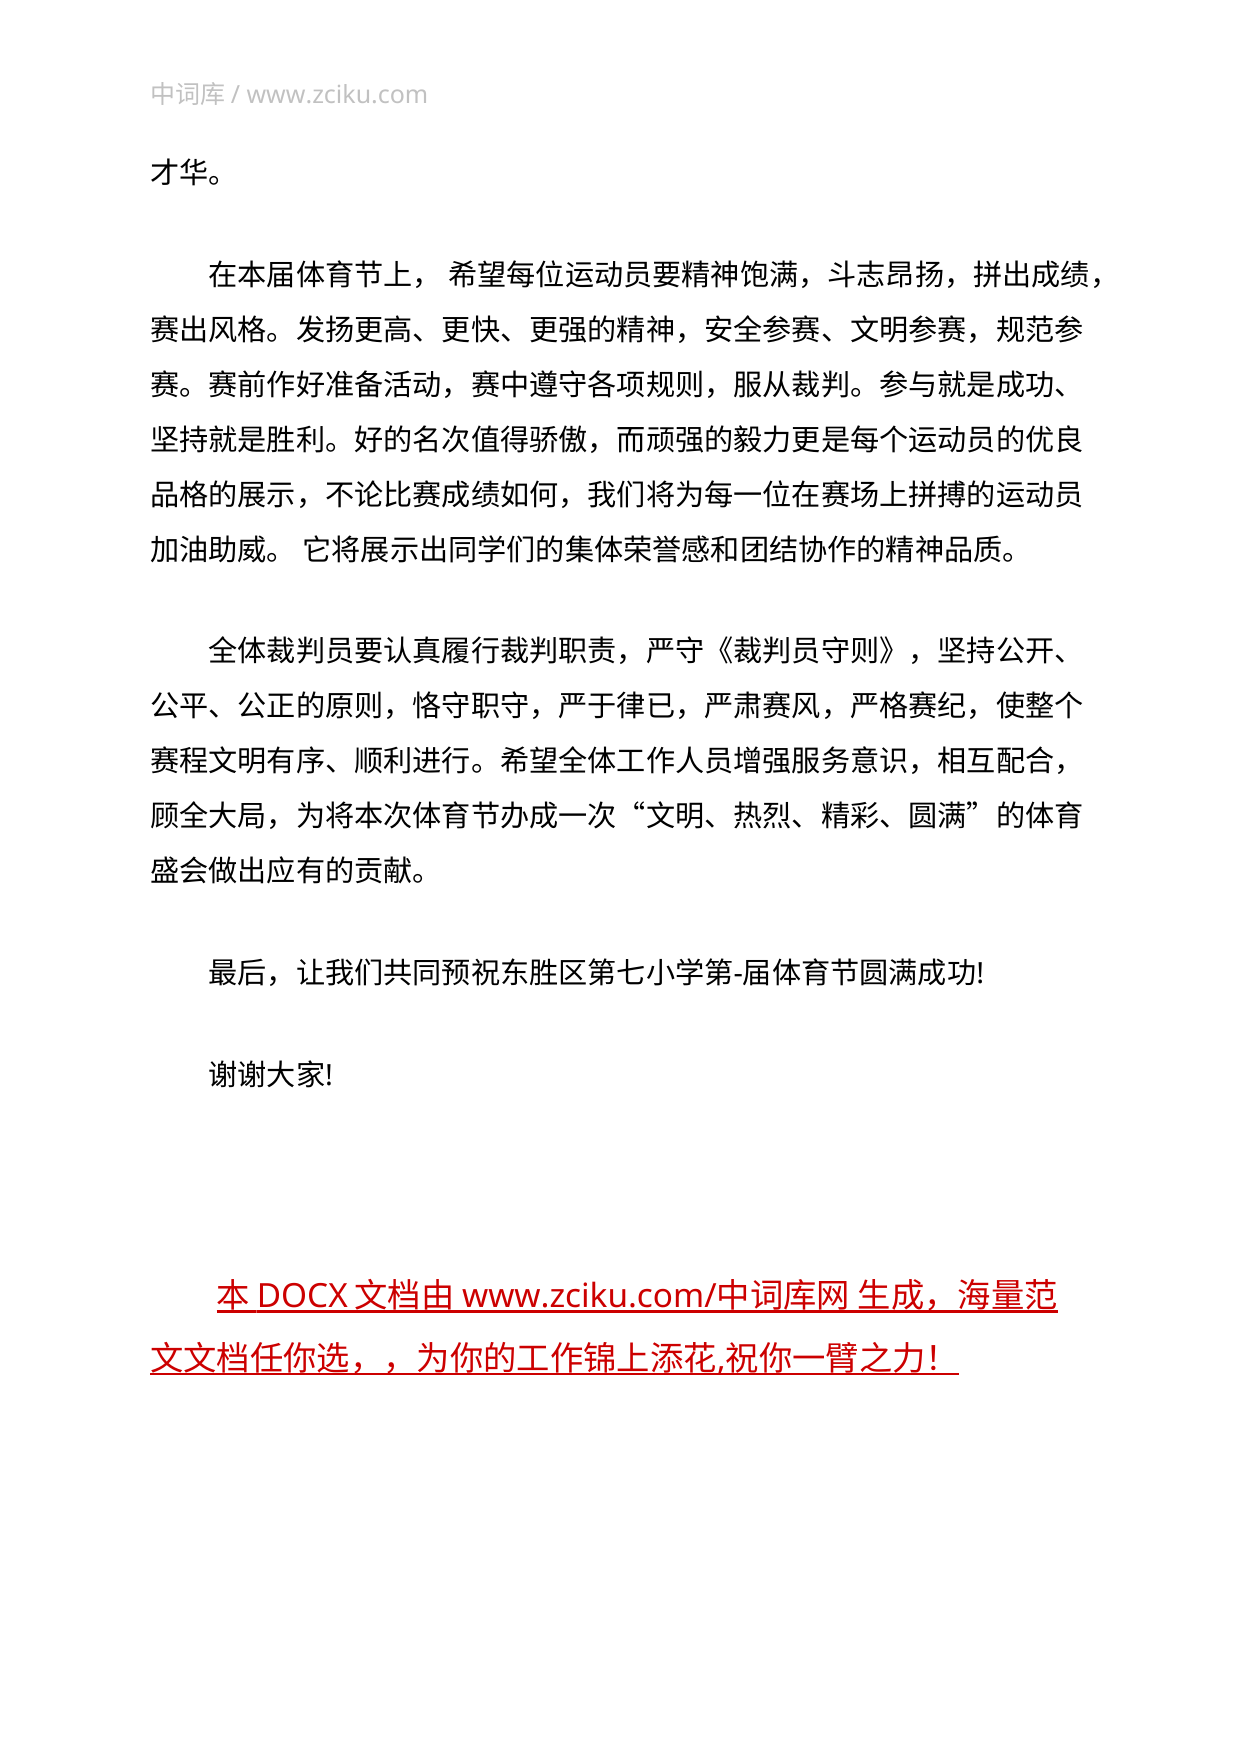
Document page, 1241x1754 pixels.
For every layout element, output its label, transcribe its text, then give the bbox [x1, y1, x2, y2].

text 在本届体育节上， 希望每位运动员要精神饱满，斗志昂扬，拼出成绩，赛出风格。发扬更高、更快、更强的精神，安全参赛、文明参赛，规范参赛。赛前作好准备活动，赛中遵守各项规则，服从裁判。参与就是成功、坚持就是胜利。好的名次值得骄傲，而顽强的毅力更是每个运动员的优良品格的展示，不论比赛成绩如何，我们将为每一位在赛场上拼搏的运动员加油助威。 它将展示出同学们的集体荣誉感和团结协作的精神品质。 [150, 252, 1090, 568]
text 谢谢大家! [150, 1051, 1090, 1094]
text 本DOCX文档由 www.zciku.com/中词库网 生成，海量范文文档任你选，，为你的工作锦上添花,祝你一臂之力！ [150, 1269, 1090, 1380]
text 全体裁判员要认真履行裁判职责，严守《裁判员守则》，坚持公开、公平、公正的原则，恪守职守，严于律已，严肃赛风，严格赛纪，使整个赛程文明有序、顺利进行。希望全体工作人员增强服务意识，相互配合，顾全大局，为将本次体育节办成一次“文明、热烈、精彩、圆满”的体育盛会做出应有的贡献。 [150, 628, 1090, 890]
text 最后，让我们共同预祝东胜区第七小学第-届体育节圆满成功! [150, 949, 1090, 992]
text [150, 150, 1090, 192]
